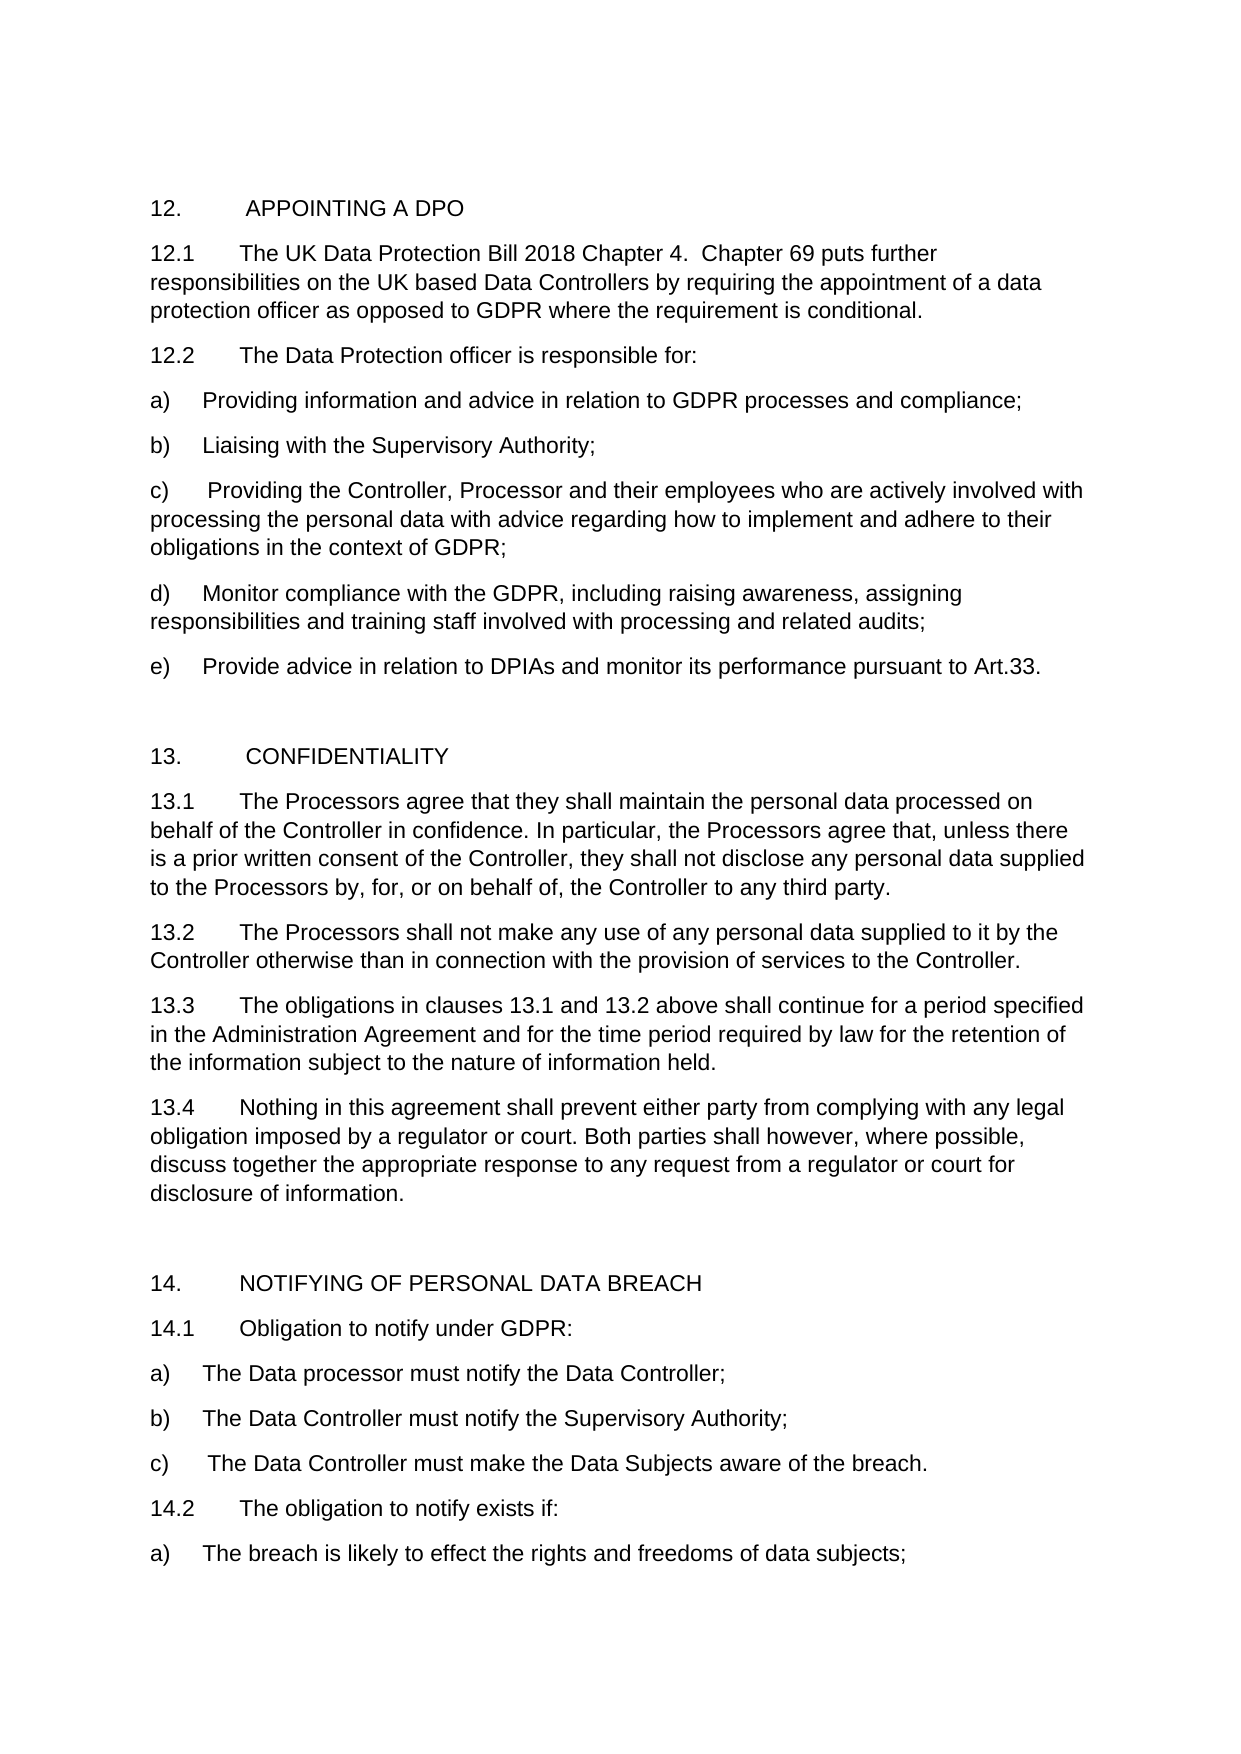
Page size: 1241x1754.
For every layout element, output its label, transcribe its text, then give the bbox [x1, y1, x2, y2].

text c) Providing the Controller, Processor and their employees who are actively involved with processing the personal data with advice regarding how to implement and adhere to their obligations in the context of GDPR; [150, 477, 1090, 561]
text c) The Data Controller must make the Data Subjects aware of the breach. [150, 1450, 1090, 1477]
text 13.3 The obligations in clauses 13.1 and 13.2 above shall continue for a period specified in the Administration Agreement and for the time period required by law for the retention of the information subject to the nature of information held. [150, 992, 1090, 1076]
text a) The breach is likely to effect the rights and freedoms of data subjects; [150, 1540, 1090, 1567]
text 14.1 Obligation to notify under GDPR: [150, 1315, 1090, 1341]
text 13.1 The Processors agree that they shall maintain the personal data processed on behalf of the Controller in confidence. In particular, the Processors agree that, unless there is a prior written consent of the Controller, they shall not disclose any personal data supplied to the Processors by, for, or on behalf of, the Controller to any third party. [150, 788, 1090, 900]
text 13. CONFIDENTIALITY [150, 743, 1090, 769]
text d) Monitor compliance with the GDPR, including raising awareness, assigning responsibilities and training staff involved with processing and related audits; [150, 579, 1090, 634]
text 12. APPOINTING A DPO [150, 195, 1090, 221]
text 14. NOTIFYING OF PERSONAL DATA BREACH [150, 1270, 1090, 1296]
text a) Providing information and advice in relation to GDPR processes and compliance; [150, 387, 1090, 414]
text e) Provide advice in relation to DPIAs and monitor its performance pursuant to Art.33. [150, 653, 1090, 679]
text b) The Data Controller must notify the Supervisory Authority; [150, 1405, 1090, 1431]
text 12.2 The Data Protection officer is responsible for: [150, 342, 1090, 368]
text a) The Data processor must notify the Data Controller; [150, 1360, 1090, 1386]
text 12.1 The UK Data Protection Bill 2018 Chapter 4. Chapter 69 puts further responsibilities on the UK based Data Controllers by requiring the appointment of a data protection officer as opposed to GDPR where the requirement is conditional. [150, 240, 1090, 323]
text 13.2 The Processors shall not make any use of any personal data supplied to it by the Controller otherwise than in connection with the provision of services to the Controller. [150, 919, 1090, 973]
text b) Liaising with the Supervisory Authority; [150, 432, 1090, 459]
text 13.4 Nothing in this agreement shall prevent either party from complying with any legal obligation imposed by a regulator or court. Both parties shall however, where possible, discuss together the appropriate response to any request from a regulator or court for disclosure of information. [150, 1094, 1090, 1206]
text 14.2 The obligation to notify exists if: [150, 1495, 1090, 1522]
